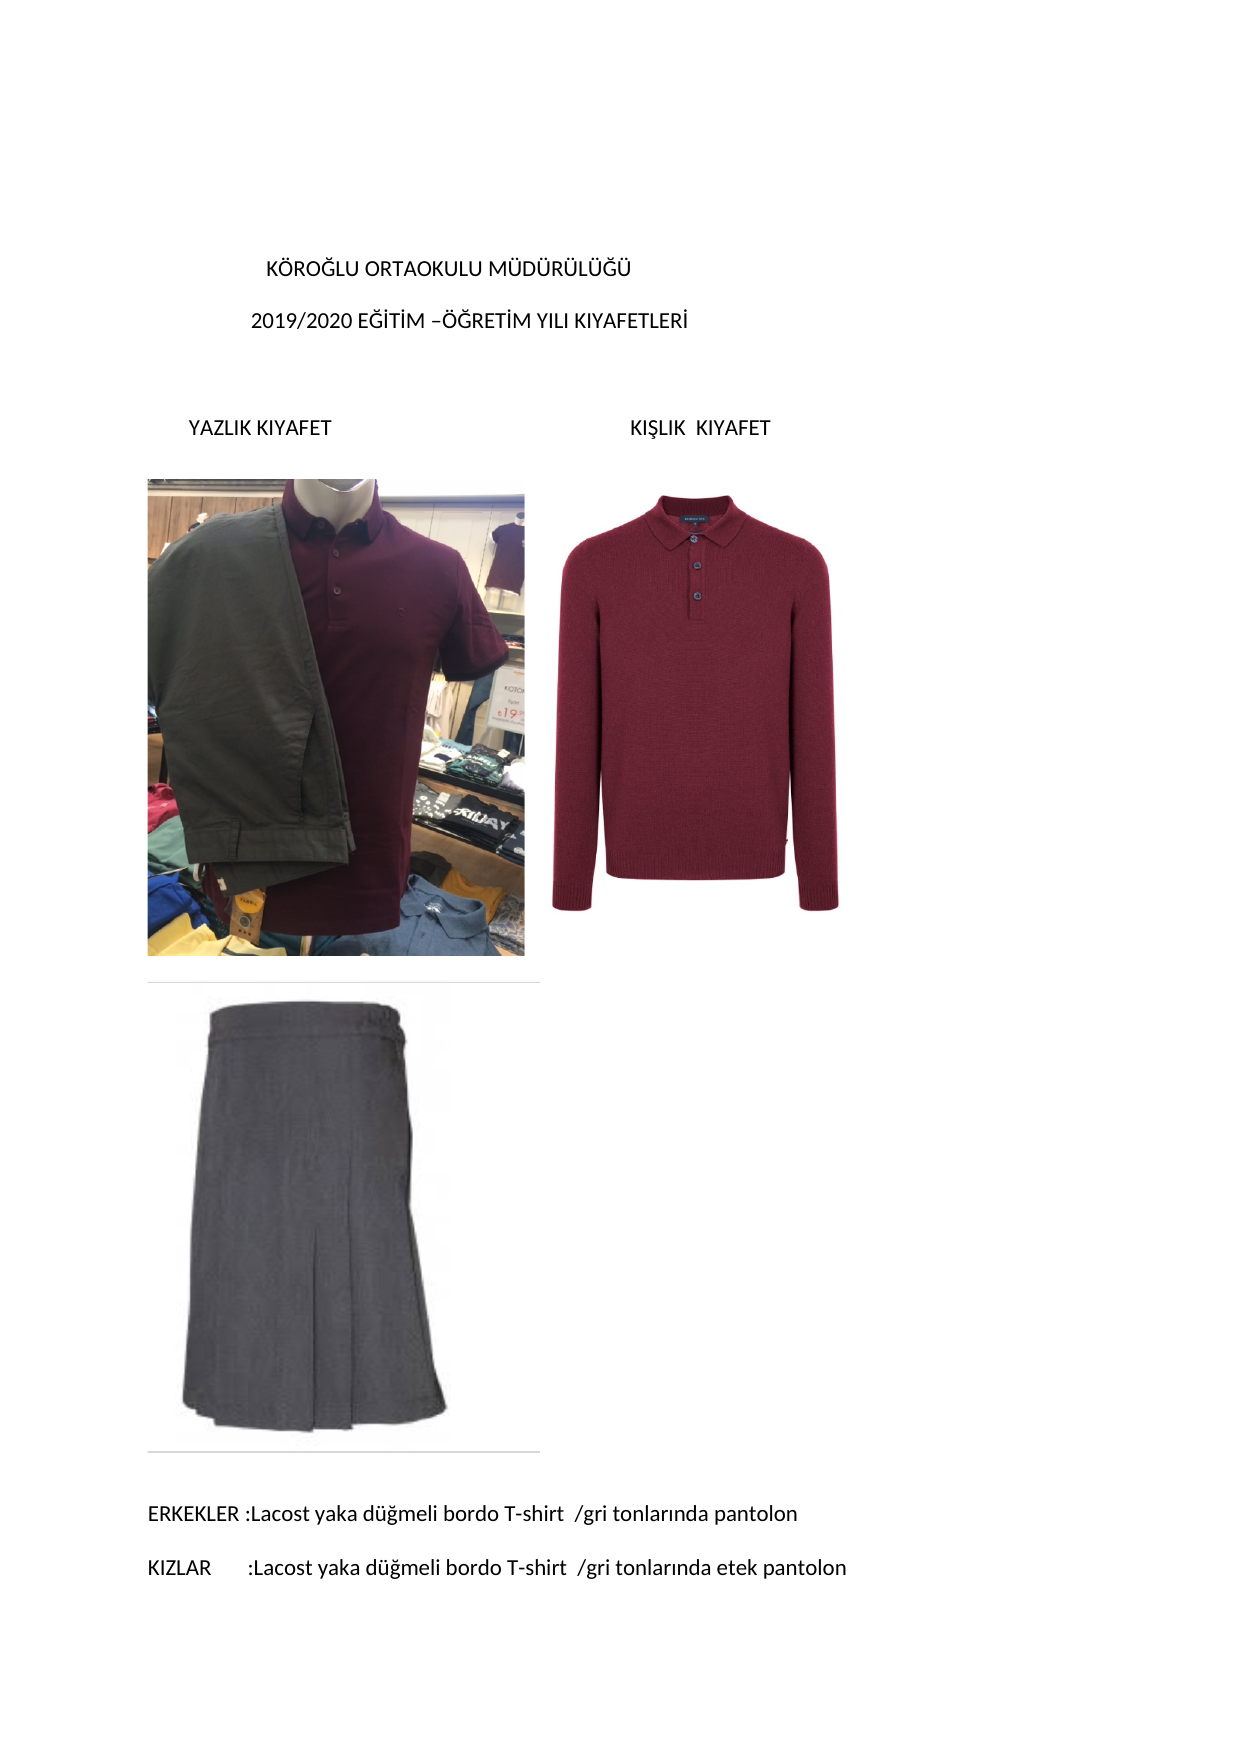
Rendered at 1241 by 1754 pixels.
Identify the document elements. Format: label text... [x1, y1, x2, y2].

text 2019/2020 EĞİTİM –ÖĞRETİM YILI KIYAFETLERİ [148, 307, 1093, 335]
picture [147, 445, 866, 956]
text KIZLAR :Lacost yaka düğmeli bordo T-shirt /gri tonlarında etek pantolon [148, 1553, 1093, 1581]
text ERKEKLER :Lacost yaka düğmeli bordo T-shirt /gri tonlarında pantolon [148, 1499, 1093, 1528]
picture [147, 980, 540, 1475]
text KÖROĞLU ORTAOKULU MÜDÜRÜLÜĞÜ [148, 254, 1093, 282]
